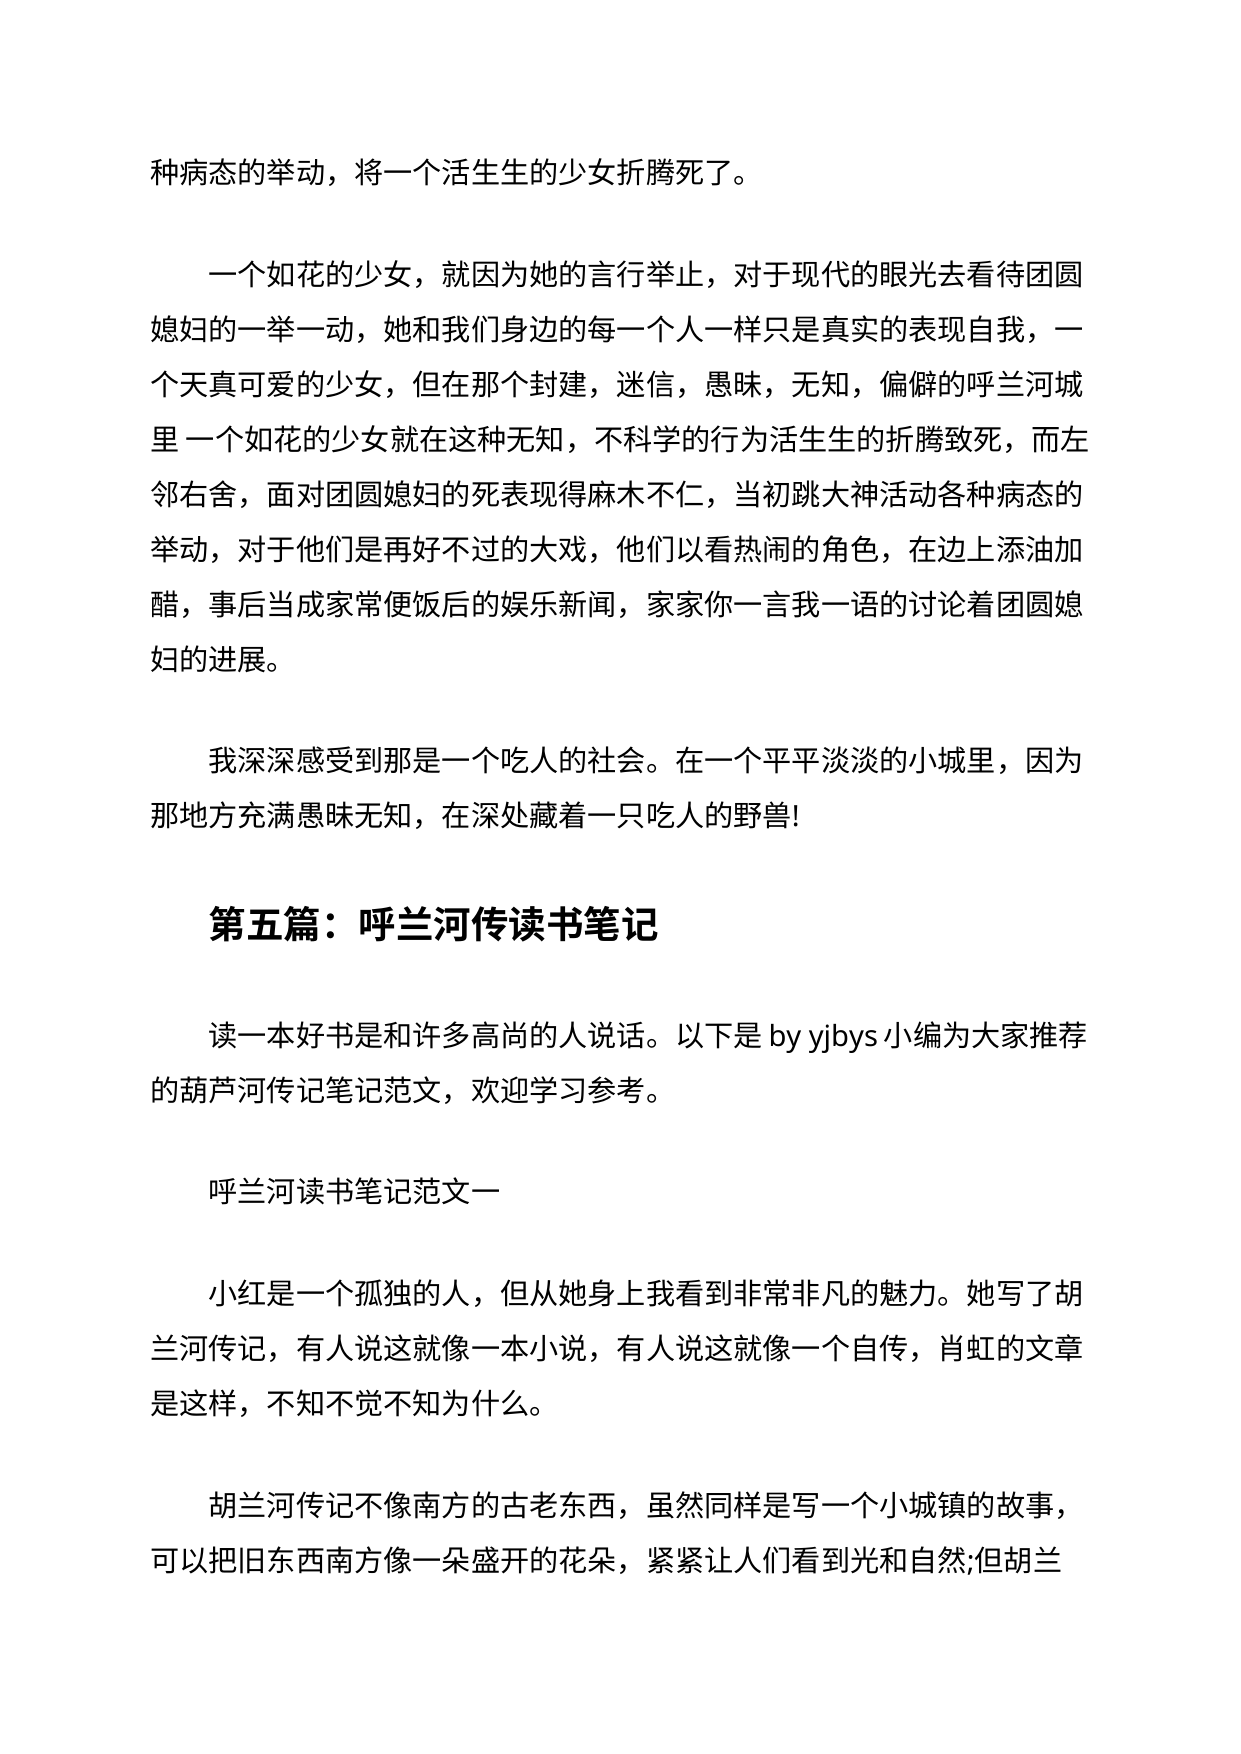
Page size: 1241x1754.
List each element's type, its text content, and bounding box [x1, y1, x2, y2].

text 呼兰河读书笔记范文一 [150, 1169, 1090, 1211]
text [150, 1482, 1090, 1579]
text 小红是一个孤独的人，但从她身上我看到非常非凡的魅力。她写了胡兰河传记，有人说这就像一本小说，有人说这就像一个自传，肖虹的文章是这样，不知不觉不知为什么。 [150, 1271, 1090, 1423]
text 第五篇：呼兰河传读书笔记 [150, 895, 1090, 949]
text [150, 150, 1090, 192]
text 我深深感受到那是一个吃人的社会。在一个平平淡淡的小城里，因为那地方充满愚昧无知，在深处藏着一只吃人的野兽! [150, 738, 1090, 835]
text 读一本好书是和许多高尚的人说话。以下是by yjbys小编为大家推荐的葫芦河传记笔记范文，欢迎学习参考。 [150, 1012, 1090, 1109]
text 一个如花的少女，就因为她的言行举止，对于现代的眼光去看待团圆媳妇的一举一动，她和我们身边的每一个人一样只是真实的表现自我，一个天真可爱的少女，但在那个封建，迷信，愚昧，无知，偏僻的呼兰河城里 一个如花的少女就在这种无知，不科学的行为活生生的折腾致死，而左邻右舍，面对团圆媳妇的死表现得麻木不仁，当初跳大神活动各种病态的举动，对于他们是再好不过的大戏，他们以看热闹的角色，在边上添油加醋，事后当成家常便饭后的娱乐新闻，家家你一言我一语的讨论着团圆媳妇的进展。 [150, 252, 1090, 678]
